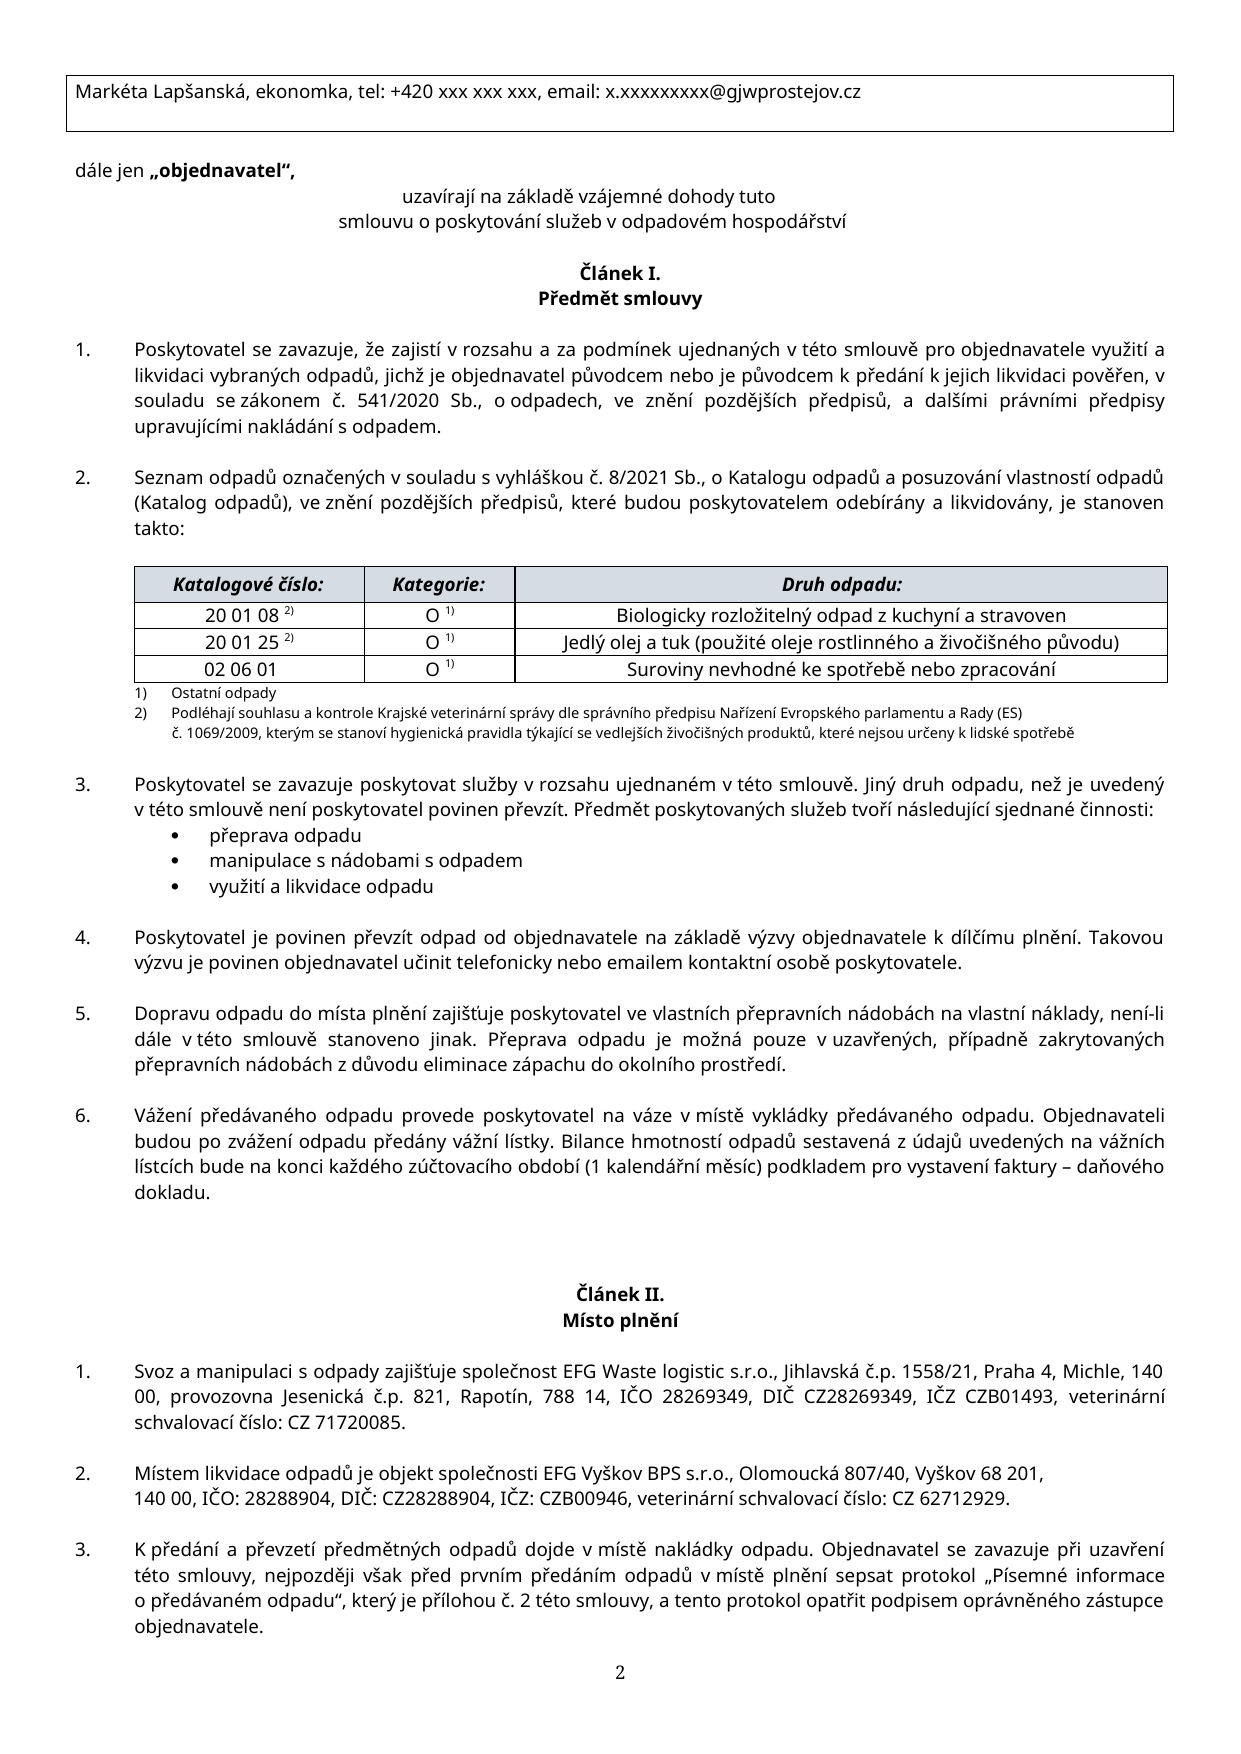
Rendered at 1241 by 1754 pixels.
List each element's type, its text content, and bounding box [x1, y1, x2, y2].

list přeprava odpadu [172, 822, 1165, 848]
list Vážení předávaného odpadu provede poskytovatel na váze v místě vykládky předávaného odpadu. Objednavateli budou po zvážení odpadu předány vážní lístky. Bilance hmotností odpadů sestavená z údajů uvedených na vážních lístcích bude na konci každého zúčtovacího období (1 kalendářní měsíc) podkladem pro vystavení faktury – daňového dokladu. [75, 1103, 1165, 1205]
list K předání a převzetí předmětných odpadů dojde v místě nakládky odpadu. Objednavatel se zavazuje při uzavření této smlouvy, nejpozději však před prvním předáním odpadů v místě plnění sepsat protokol „Písemné informace o předávaném odpadu“, který je přílohou č. 2 této smlouvy, a tento protokol opatřit podpisem oprávněného zástupce objednavatele. [75, 1537, 1165, 1639]
list Svoz a manipulaci s odpady zajišťuje společnost EFG Waste logistic s.r.o., Jihlavská č.p. 1558/21, Praha 4, Michle, 140 00, provozovna Jesenická č.p. 821, Rapotín, 788 14, IČO 28269349, DIČ CZ28269349, IČZ CZB01493, veterinární schvalovací číslo: CZ 71720085. [75, 1358, 1165, 1434]
text uzavírají na základě vzájemné dohody tuto [75, 183, 1165, 209]
text Místo plnění [75, 1307, 1165, 1332]
table_cell 20 01 08 2) [135, 603, 364, 628]
list Poskytovatel je povinen převzít odpad od objednavatele na základě výzvy objednavatele k dílčímu plnění. Takovou výzvu je povinen objednavatel učinit telefonicky nebo emailem kontaktní osobě poskytovatele. [75, 924, 1165, 975]
table_cell Biologicky rozložitelný odpad z kuchyní a stravoven [516, 603, 1167, 628]
list Místem likvidace odpadů je objekt společnosti EFG Vyškov BPS s.r.o., Olomoucká 807/40, Vyškov 68 201, [75, 1460, 1165, 1486]
text 140 00, IČO: 28288904, DIČ: CZ28288904, IČZ: CZB00946, veterinární schvalovací číslo: CZ 62712929. [75, 1486, 1165, 1511]
list manipulace s nádobami s odpadem [172, 848, 1165, 873]
table_cell O 1) [365, 629, 514, 655]
text smlouvu o poskytování služeb v odpadovém hospodářství [75, 209, 1165, 234]
text Článek II. [75, 1281, 1165, 1307]
list Seznam odpadů označených v souladu s vyhláškou č. 8/2021 Sb., o Katalogu odpadů a posuzování vlastností odpadů (Katalog odpadů), ve znění pozdějších předpisů, které budou poskytovatelem odebírány a likvidovány, je stanoven takto: [75, 464, 1165, 541]
list Dopravu odpadu do místa plnění zajišťuje poskytovatel ve vlastních přepravních nádobách na vlastní náklady, není-li dále v této smlouvě stanoveno jinak. Přeprava odpadu je možná pouze v uzavřených, případně zakrytovaných přepravních nádobách z důvodu eliminace zápachu do okolního prostředí. [75, 1001, 1165, 1077]
text č. 1069/2009, kterým se stanoví hygienická pravidla týkající se vedlejších živočišných produktů, které nejsou určeny k lidské spotřebě [172, 722, 1165, 742]
table_header Kategorie: [365, 567, 514, 602]
table_header Druh odpadu: [516, 567, 1167, 602]
list Poskytovatel se zavazuje, že zajistí v rozsahu a za podmínek ujednaných v této smlouvě pro objednavatele využití a likvidaci vybraných odpadů, jichž je objednavatel původcem nebo je původcem k předání k jejich likvidaci pověřen, v souladu se zákonem č. 541/2020 Sb., o odpadech, ve znění pozdějších předpisů, a dalšími právními předpisy upravujícími nakládání s odpadem. [75, 336, 1165, 438]
table_cell 20 01 25 2) [135, 629, 364, 655]
table_cell Suroviny nevhodné ke spotřebě nebo zpracování [516, 656, 1167, 682]
text dále jen „objednavatel“, [75, 158, 1165, 183]
table_cell O 1) [365, 656, 514, 682]
list Poskytovatel se zavazuje poskytovat služby v rozsahu ujednaném v této smlouvě. Jiný druh odpadu, než je uvedený v této smlouvě není poskytovatel povinen převzít. Předmět poskytovaných služeb tvoří následující sjednané činnosti: [75, 771, 1165, 822]
list Podléhají souhlasu a kontrole Krajské veterinární správy dle správního předpisu Nařízení Evropského parlamentu a Rady (ES) [134, 702, 1165, 722]
list Ostatní odpady [134, 683, 1165, 702]
text Článek I. [75, 260, 1165, 285]
table_cell 02 06 01 [135, 656, 364, 682]
text Předmět smlouvy [75, 285, 1165, 311]
table_cell Jedlý olej a tuk (použité oleje rostlinného a živočišného původu) [516, 629, 1167, 655]
list využití a likvidace odpadu [172, 873, 1165, 899]
table_cell O 1) [365, 603, 514, 628]
table_header Katalogové číslo: [135, 567, 364, 602]
text Markéta Lapšanská, ekonomka, tel: +420 xxx xxx xxx, email: x.xxxxxxxxx@gjwprostejov.cz [67, 76, 1173, 104]
